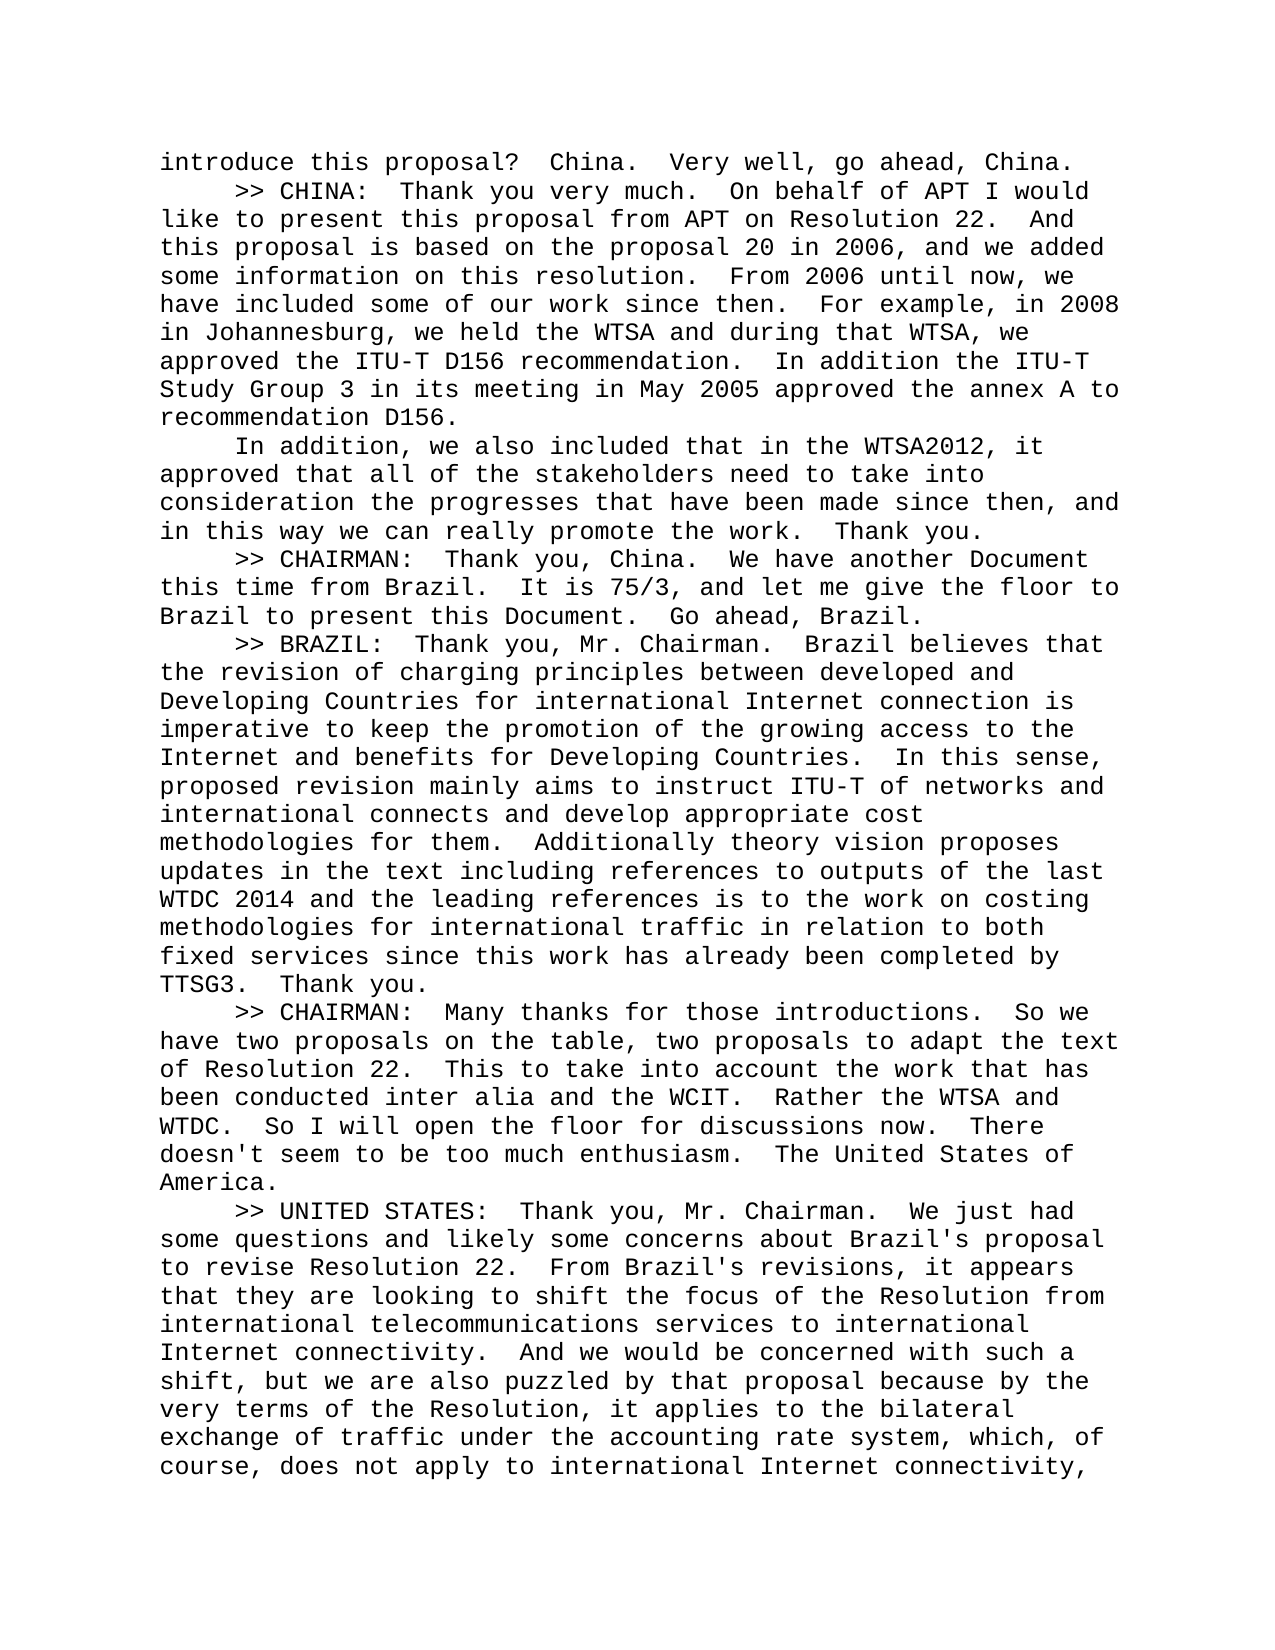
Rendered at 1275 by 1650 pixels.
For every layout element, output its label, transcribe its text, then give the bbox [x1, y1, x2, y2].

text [159, 1198, 1129, 1482]
text >> CHAIRMAN: Thank you, China. We have another Document this time from Brazil. It is 75/3, and let me give the floor to Brazil to present this Document. Go ahead, Brazil. [159, 547, 1129, 632]
text >> BRAZIL: Thank you, Mr. Chairman. Brazil believes that the revision of charging principles between developed and Developing Countries for international Internet connection is imperative to keep the promotion of the growing access to the Internet and benefits for Developing Countries. In this sense, proposed revision mainly aims to instruct ITU-T of networks and international connects and develop appropriate cost methodologies for them. Additionally theory vision proposes updates in the text including references to outputs of the last WTDC 2014 and the leading references is to the work on costing methodologies for international traffic in relation to both fixed services since this work has already been completed by TTSG3. Thank you. [159, 632, 1129, 1000]
text >> CHINA: Thank you very much. On behalf of APT I would like to present this proposal from APT on Resolution 22. And this proposal is based on the proposal 20 in 2006, and we added some information on this resolution. From 2006 until now, we have included some of our work since then. For example, in 2008 in Johannesburg, we held the WTSA and during that WTSA, we approved the ITU-T D156 recommendation. In addition the ITU-T Study Group 3 in its meeting in May 2005 approved the annex A to recommendation D156. [159, 178, 1129, 433]
text In addition, we also included that in the WTSA2012, it approved that all of the stakeholders need to take into consideration the progresses that have been made since then, and in this way we can really promote the work. Thank you. [159, 433, 1129, 547]
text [159, 150, 1129, 178]
text >> CHAIRMAN: Many thanks for those introductions. So we have two proposals on the table, two proposals to adapt the text of Resolution 22. This to take into account the work that has been conducted inter alia and the WCIT. Rather the WTSA and WTDC. So I will open the floor for discussions now. There doesn't seem to be too much enthusiasm. The United States of America. [159, 1000, 1129, 1198]
